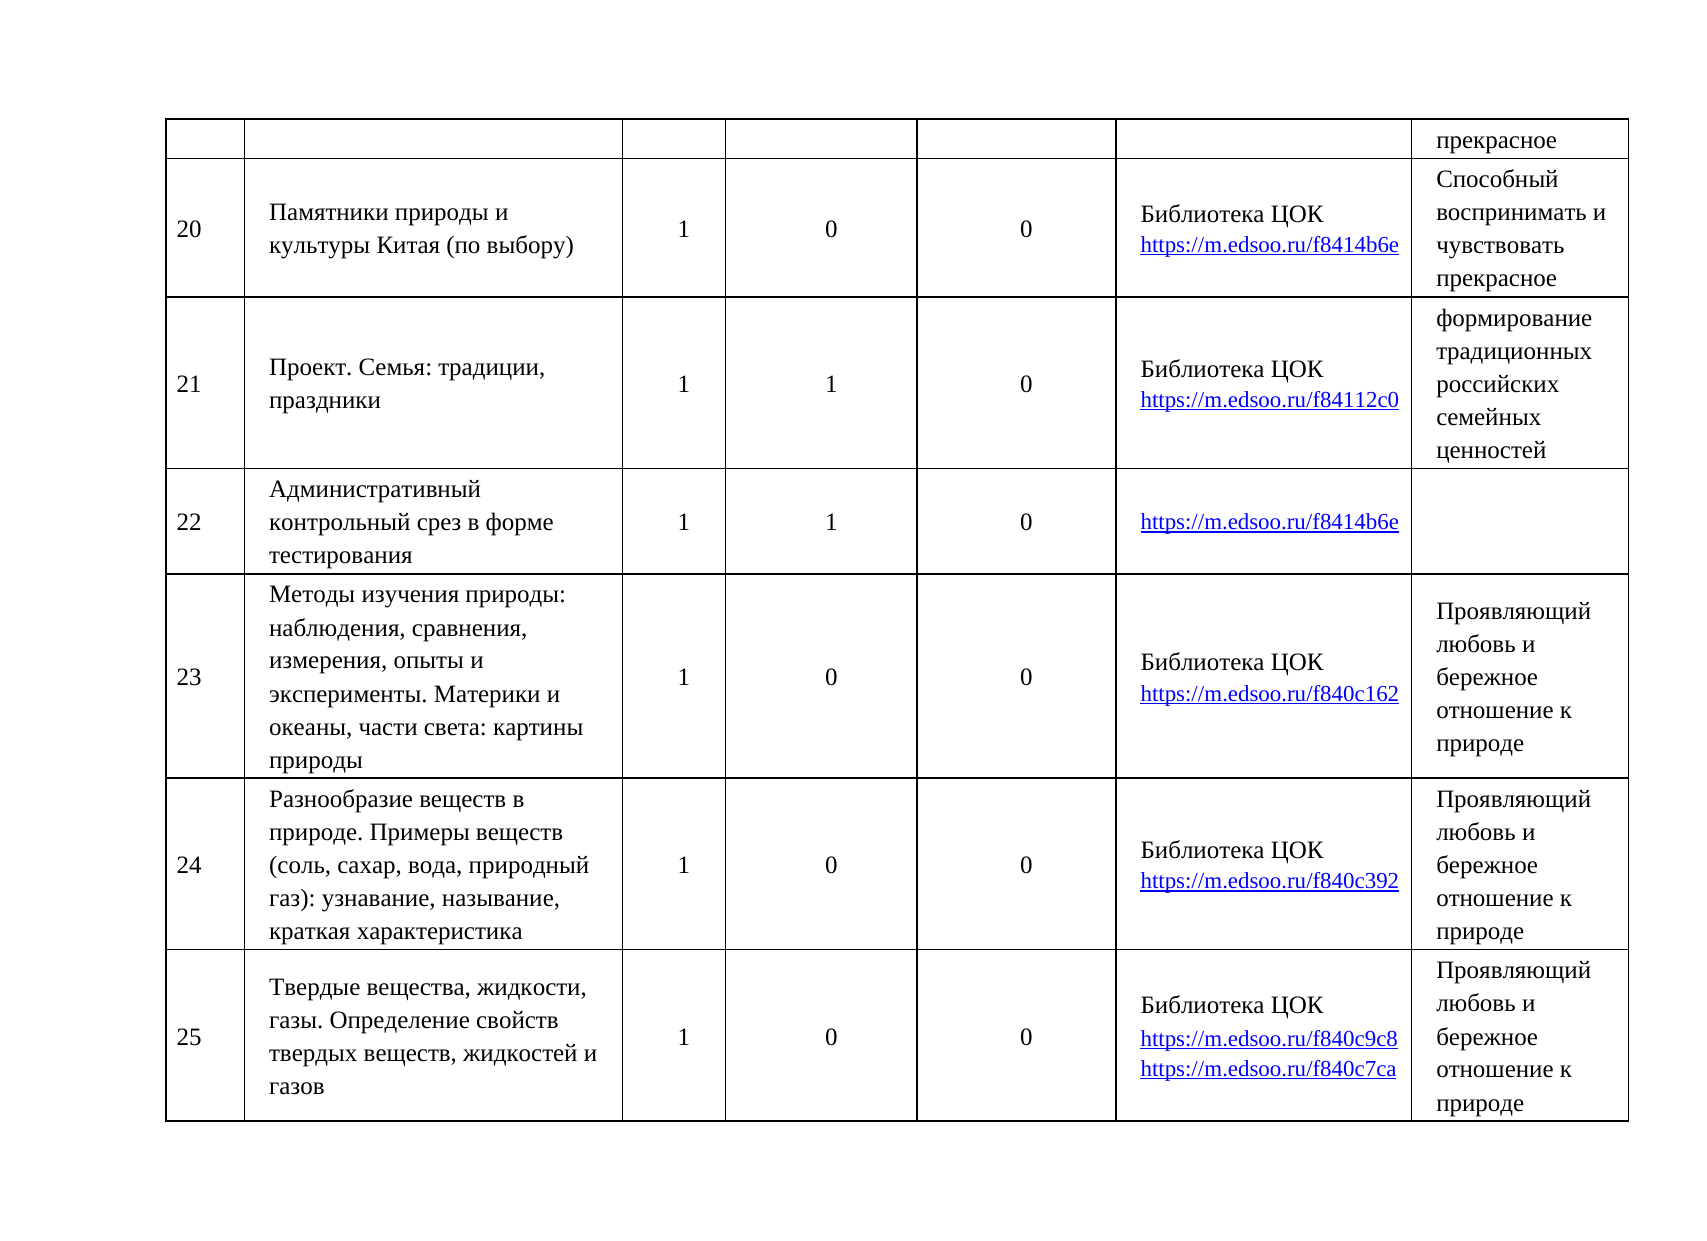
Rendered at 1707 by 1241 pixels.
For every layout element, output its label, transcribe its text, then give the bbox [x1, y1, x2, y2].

table_cell 1 [623, 469, 725, 573]
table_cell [1117, 120, 1411, 157]
table_cell 25 [167, 950, 244, 1120]
table_cell 22 [167, 469, 244, 573]
table_cell 0 [726, 120, 916, 157]
table_cell 1 [726, 298, 916, 467]
table_cell 0 [918, 298, 1115, 467]
table_cell 1 [623, 779, 725, 949]
table_cell Разнообразие веществ в природе. Примеры веществ (соль, сахар, вода, природный газ): узнавание, называние, краткая характеристика [245, 779, 622, 949]
table_cell 1 [726, 469, 916, 573]
table_cell https://m.edsoo.ru/f8414b6e [1117, 469, 1411, 573]
table_cell Памятники природы и культуры Китая (по выбору) [245, 159, 622, 296]
table_cell 1 [623, 950, 725, 1120]
table_cell 1 [623, 120, 725, 157]
table_cell формирование традиционных российских семейных ценностей [1412, 298, 1628, 467]
table_cell 1 [623, 159, 725, 296]
table_cell 24 [167, 779, 244, 949]
table_cell [1412, 469, 1628, 573]
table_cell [1412, 120, 1628, 157]
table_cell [245, 120, 622, 157]
table_cell Библиотека ЦОК https://m.edsoo.ru/f840c392 [1117, 779, 1411, 949]
table_cell 1 [623, 298, 725, 467]
table_cell 0 [918, 950, 1115, 1120]
table_cell 21 [167, 298, 244, 467]
table_cell 0 [918, 159, 1115, 296]
table_cell Твердые вещества, жидкости, газы. Определение свойств твердых веществ, жидкостей и газов [245, 950, 622, 1120]
table_cell Проект. Семья: традиции, праздники [245, 298, 622, 467]
table_cell Методы изучения природы: наблюдения, сравнения, измерения, опыты и эксперименты. Материки и океаны, части света: картины природы [245, 575, 622, 777]
table_cell Проявляющий любовь и бережное отношение к природе [1412, 779, 1628, 949]
table_cell Библиотека ЦОК https://m.edsoo.ru/f84112c0 [1117, 298, 1411, 467]
table_cell 23 [167, 575, 244, 777]
table_cell Библиотека ЦОК https://m.edsoo.ru/f840c162 [1117, 575, 1411, 777]
table_cell 1 [623, 575, 725, 777]
table_cell 0 [918, 575, 1115, 777]
table_cell 0 [726, 779, 916, 949]
table_cell 0 [726, 575, 916, 777]
table_cell 0 [918, 469, 1115, 573]
table_cell 20 [167, 159, 244, 296]
table_cell 0 [726, 159, 916, 296]
table_cell 0 [918, 779, 1115, 949]
table_cell Библиотека ЦОК https://m.edsoo.ru/f8414b6e [1117, 159, 1411, 296]
table_cell 0 [726, 950, 916, 1120]
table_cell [1412, 950, 1628, 1120]
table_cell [1412, 159, 1628, 296]
table_cell Проявляющий любовь и бережное отношение к природе [1412, 575, 1628, 777]
table_cell Административный контрольный срез в форме тестирования [245, 469, 622, 573]
table_cell 0 [918, 120, 1115, 157]
table_cell 19 [167, 120, 244, 157]
table_cell Библиотека ЦОК https://m.edsoo.ru/f840c9c8 https://m.edsoo.ru/f840c7ca [1117, 950, 1411, 1120]
